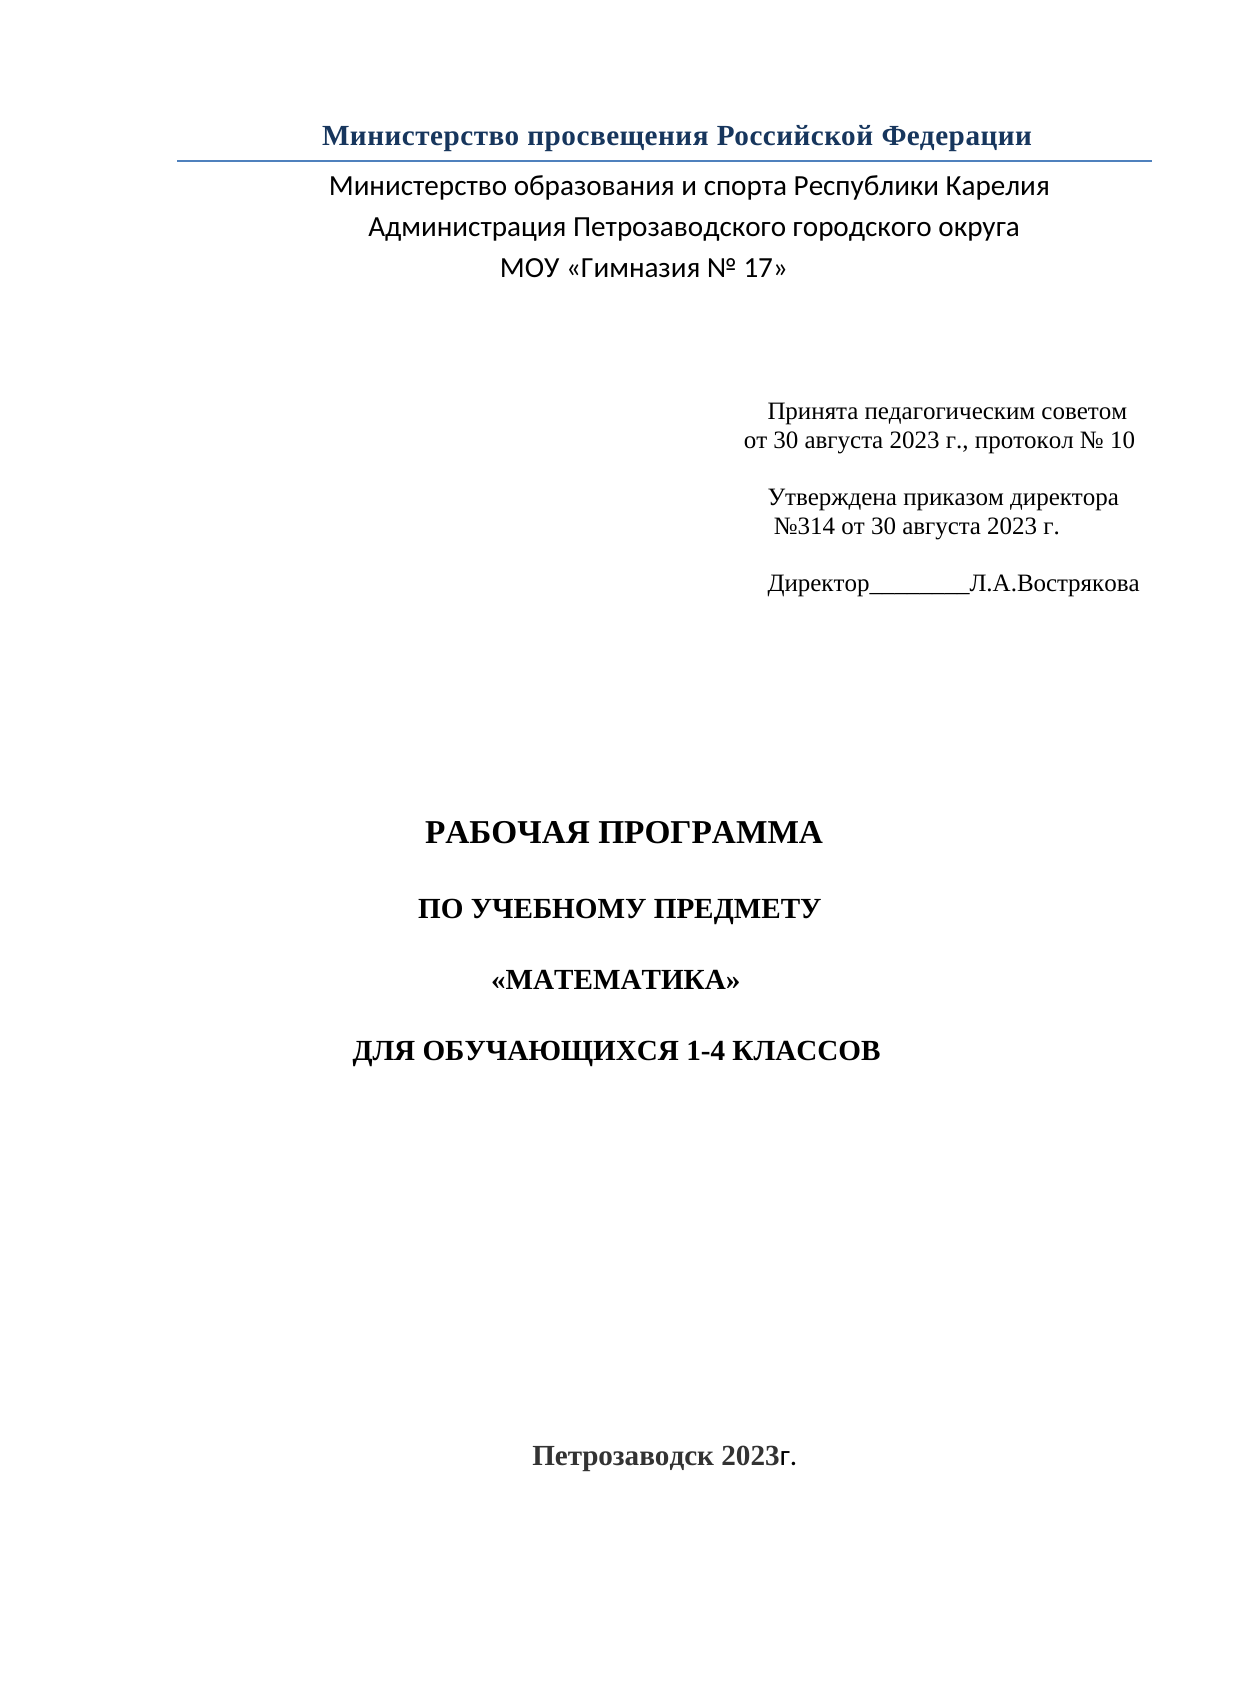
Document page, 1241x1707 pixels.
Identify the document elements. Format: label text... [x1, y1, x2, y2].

text Директор________Л.А.Вострякова [767, 540, 1152, 596]
text МОУ «Гимназия № 17» [177, 249, 1152, 284]
text Администрация Петрозаводского городского округа [177, 208, 1152, 244]
text Утверждена приказом директора [693, 482, 1152, 511]
text ПО УЧЕБНОМУ ПРЕДМЕТУ [177, 891, 1152, 924]
text Принята педагогическим советом [177, 396, 1152, 425]
text «МАТЕМАТИКА» [177, 962, 1152, 996]
text Министерство образования и спорта Республики Карелия [177, 167, 1152, 203]
title Министерство просвещения Российской Федерации [177, 118, 1152, 160]
text РАБОЧАЯ ПРОГРАММА [251, 813, 1152, 851]
text ДЛЯ ОБУЧАЮЩИХСЯ 1-4 КЛАССОВ [177, 1033, 1152, 1067]
text №314 от 30 августа 2023 г. [693, 511, 1152, 540]
text Петрозаводск 2023г. [177, 1437, 1152, 1472]
text от 30 августа 2023 г., протокол № 10 [693, 425, 1152, 453]
